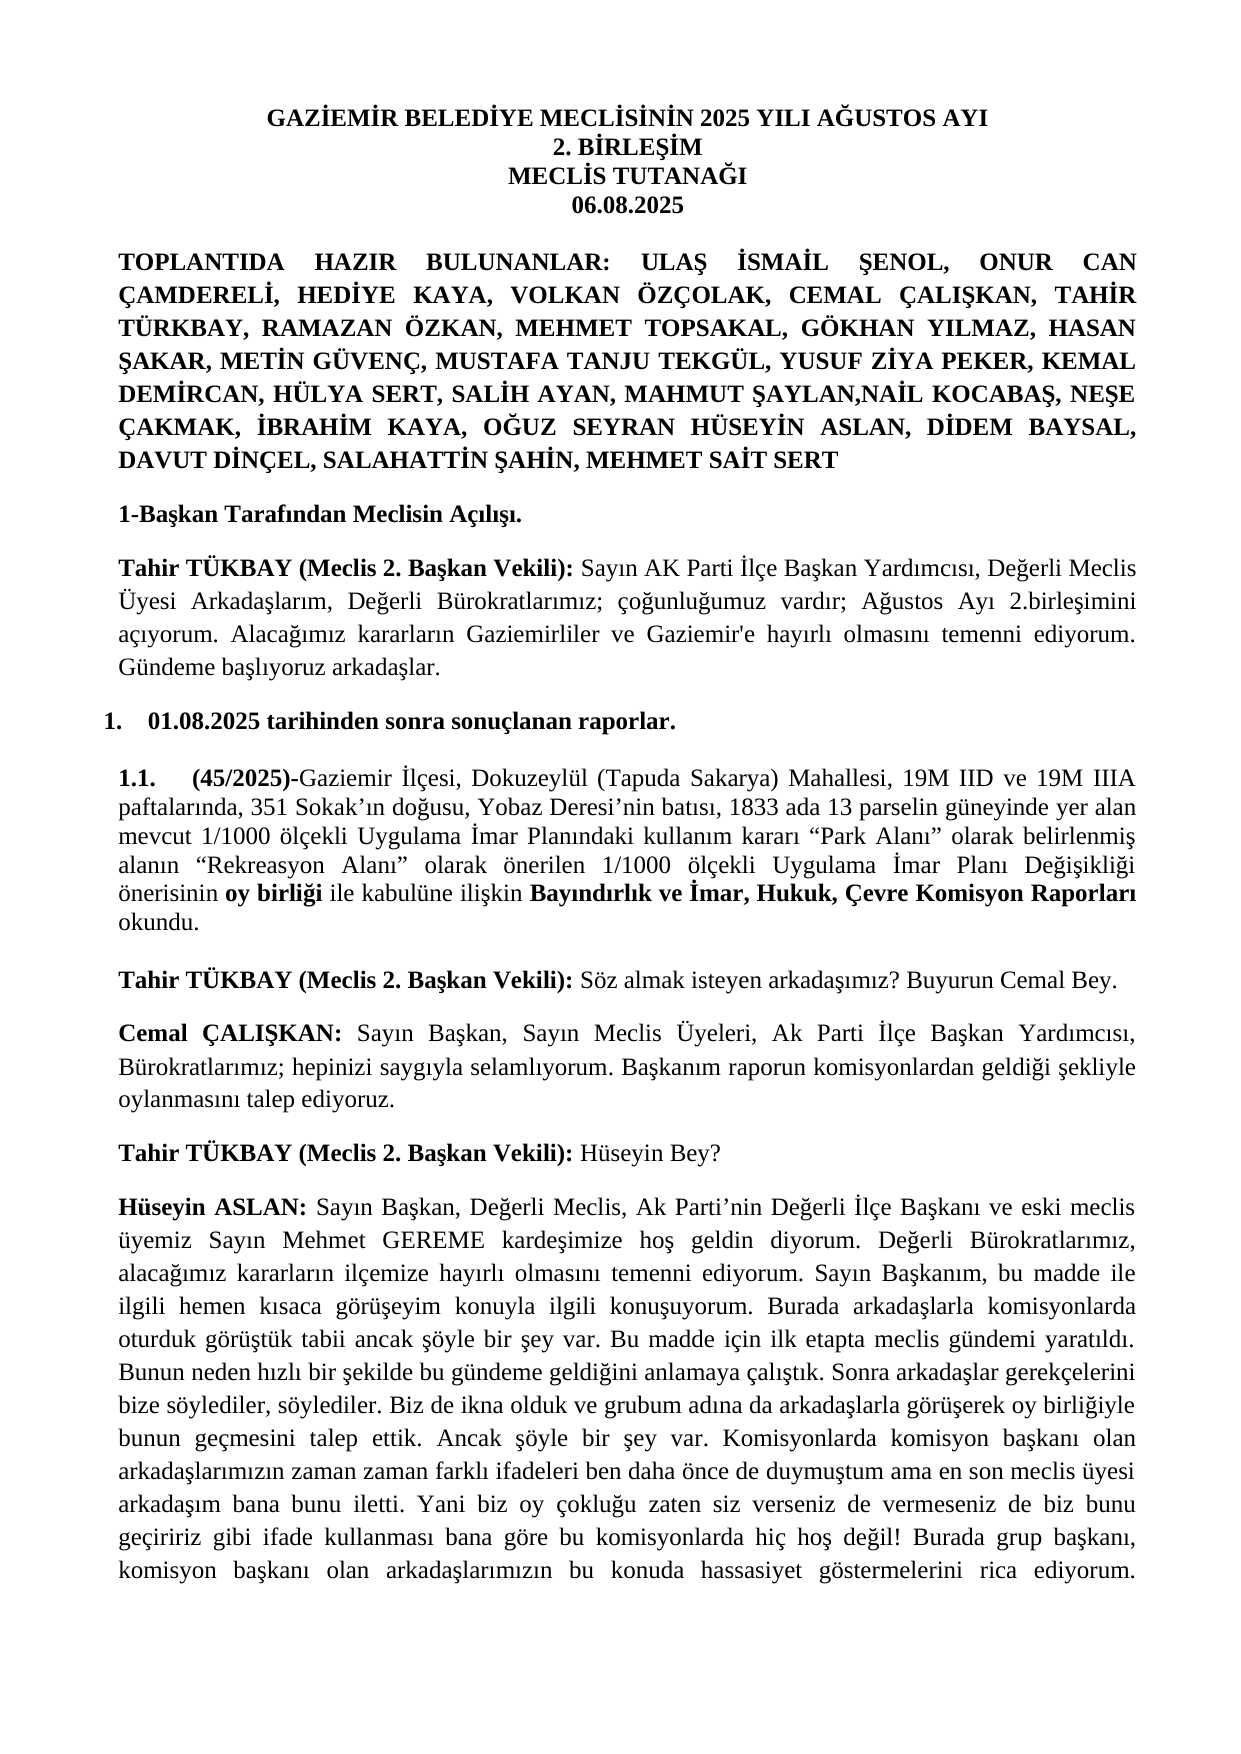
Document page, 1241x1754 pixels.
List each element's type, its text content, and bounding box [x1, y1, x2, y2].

text 2. BİRLEŞİM [118, 132, 1137, 161]
text GAZİEMİR BELEDİYE MECLİSİNİN 2025 YILI AĞUSTOS AYI [118, 103, 1137, 132]
text 1-Başkan Tarafından Meclisin Açılışı. [118, 499, 1137, 528]
list (45/2025)-Gaziemir İlçesi, Dokuzeylül (Tapuda Sakarya) Mahallesi, 19M IID ve 19M IIIA paftalarında, 351 Sokak’ın doğusu, Yobaz Deresi’nin batısı, 1833 ada 13 parselin güneyinde yer alan mevcut 1/1000 ölçekli Uygulama İmar Planındaki kullanım kararı “Park Alanı” olarak belirlenmiş alanın “Rekreasyon Alanı” olarak önerilen 1/1000 ölçekli Uygulama İmar Planı Değişikliği önerisinin oy birliği ile kabulüne ilişkin Bayındırlık ve İmar, Hukuk, Çevre Komisyon Raporları okundu. [118, 763, 1137, 936]
text Tahir TÜKBAY (Meclis 2. Başkan Vekili): Söz almak isteyen arkadaşımız? Buyurun Cemal Bey. [118, 965, 1137, 993]
text Tahir TÜKBAY (Meclis 2. Başkan Vekili): Hüseyin Bey? [118, 1138, 1137, 1167]
text TOPLANTIDA HAZIR BULUNANLAR: ULAŞ İSMAİL ŞENOL, ONUR CAN ÇAMDERELİ, HEDİYE KAYA, VOLKAN ÖZÇOLAK, CEMAL ÇALIŞKAN, TAHİR TÜRKBAY, RAMAZAN ÖZKAN, MEHMET TOPSAKAL, GÖKHAN YILMAZ, HASAN ŞAKAR, METİN GÜVENÇ, MUSTAFA TANJU TEKGÜL, YUSUF ZİYA PEKER, KEMAL DEMİRCAN, HÜLYA SERT, SALİH AYAN, MAHMUT ŞAYLAN,NAİL KOCABAŞ, NEŞE ÇAKMAK, İBRAHİM KAYA, OĞUZ SEYRAN HÜSEYİN ASLAN, DİDEM BAYSAL, DAVUT DİNÇEL, SALAHATTİN ŞAHİN, MEHMET SAİT SERT [118, 247, 1137, 474]
text Cemal ÇALIŞKAN: Sayın Başkan, Sayın Meclis Üyeleri, Ak Parti İlçe Başkan Yardımcısı, Bürokratlarımız; hepinizi saygıyla selamlıyorum. Başkanım raporun komisyonlardan geldiği şekliyle oylanmasını talep ediyoruz. [118, 1018, 1137, 1113]
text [118, 1192, 1137, 1584]
text 06.08.2025 [118, 190, 1137, 218]
text MECLİS TUTANAĞI [118, 161, 1137, 190]
text Tahir TÜKBAY (Meclis 2. Başkan Vekili): Sayın AK Parti İlçe Başkan Yardımcısı, Değerli Meclis Üyesi Arkadaşlarım, Değerli Bürokratlarımız; çoğunluğumuz vardır; Ağustos Ayı 2.birleşimini açıyorum. Alacağımız kararların Gaziemirliler ve Gaziemir'e hayırlı olmasını temenni ediyorum. Gündeme başlıyoruz arkadaşlar. [118, 553, 1137, 681]
list 01.08.2025 tarihinden sonra sonuçlanan raporlar. [44, 706, 1137, 735]
